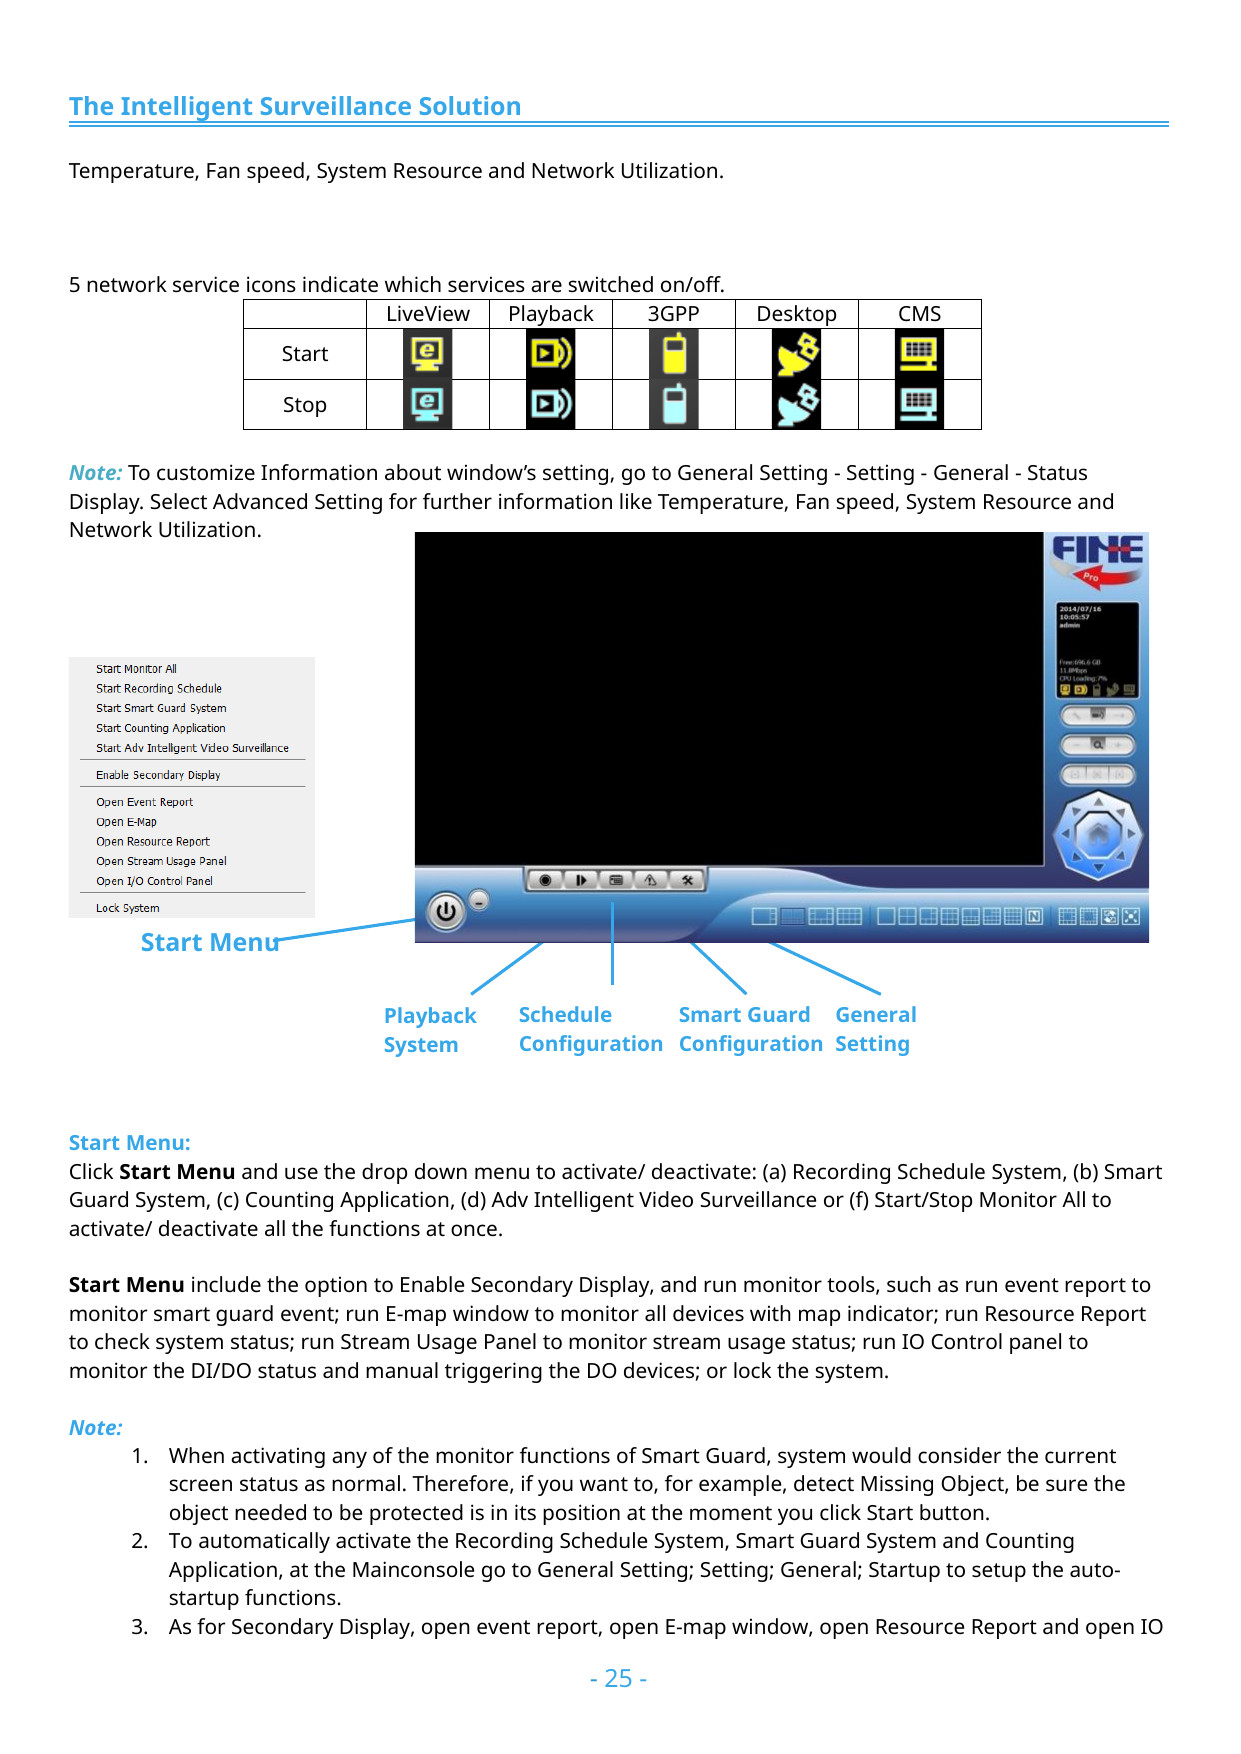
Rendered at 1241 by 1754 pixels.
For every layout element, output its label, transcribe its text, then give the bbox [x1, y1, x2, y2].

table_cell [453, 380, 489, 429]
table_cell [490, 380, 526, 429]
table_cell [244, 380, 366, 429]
text Start Menu include the option to Enable Secondary Display, and run monitor tools, such as run event report to monitor smart guard event; run E-map window to monitor all devices with map indicator; run Resource Report to check system status; run Stream Usage Panel to monitor stream usage status; run IO Control panel to monitor the DI/DO status and manual triggering the DO devices; or lock the system. [68, 1271, 1168, 1384]
text 5 network service icons indicate which services are switched on/off. [68, 270, 1168, 298]
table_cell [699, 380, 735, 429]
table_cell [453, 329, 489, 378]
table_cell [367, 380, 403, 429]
picture [526, 329, 576, 429]
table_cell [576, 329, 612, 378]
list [131, 1612, 1168, 1640]
text Click Start Menu and use the drop down menu to activate/ deactivate: (a) Recording Schedule System, (b) Smart Guard System, (c) Counting Application, (d) Adv Intelligent Video Surveillance or (f) Start/Stop Monitor All to activate/ deactivate all the functions at once. [68, 1157, 1168, 1242]
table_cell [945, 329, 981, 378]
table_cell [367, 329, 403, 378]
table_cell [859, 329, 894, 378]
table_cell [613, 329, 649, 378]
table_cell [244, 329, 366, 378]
picture [414, 532, 1149, 943]
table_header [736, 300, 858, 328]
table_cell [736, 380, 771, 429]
picture [68, 657, 315, 918]
list When activating any of the monitor functions of Smart Guard, system would consider the current screen status as normal. Therefore, if you want to, for example, detect Missing Object, be sure the object needed to be protected is in its position at the moment you click Start button. [131, 1441, 1168, 1526]
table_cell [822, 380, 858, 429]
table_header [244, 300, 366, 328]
list To automatically activate the Recording Schedule System, Smart Guard System and Counting Application, at the Mainconsole go to General Setting; Setting; General; Startup to setup the auto-startup functions. [131, 1526, 1168, 1612]
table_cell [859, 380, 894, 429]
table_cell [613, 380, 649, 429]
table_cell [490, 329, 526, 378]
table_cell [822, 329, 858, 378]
text Start Menu: [68, 1128, 1168, 1157]
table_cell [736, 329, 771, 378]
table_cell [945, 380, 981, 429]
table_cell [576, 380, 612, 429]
picture [771, 329, 822, 429]
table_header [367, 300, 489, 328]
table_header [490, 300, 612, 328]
text Note: To customize Information about window’s setting, go to General Setting - Setting - General - Status Display. Select Advanced Setting for further information like Temperature, Fan speed, System Resource and Network Utilization. [68, 458, 1168, 544]
picture [894, 329, 945, 429]
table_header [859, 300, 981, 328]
text Note: [68, 1413, 1168, 1441]
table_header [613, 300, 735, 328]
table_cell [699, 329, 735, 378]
picture [649, 329, 699, 429]
picture [403, 329, 453, 429]
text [68, 156, 1168, 185]
